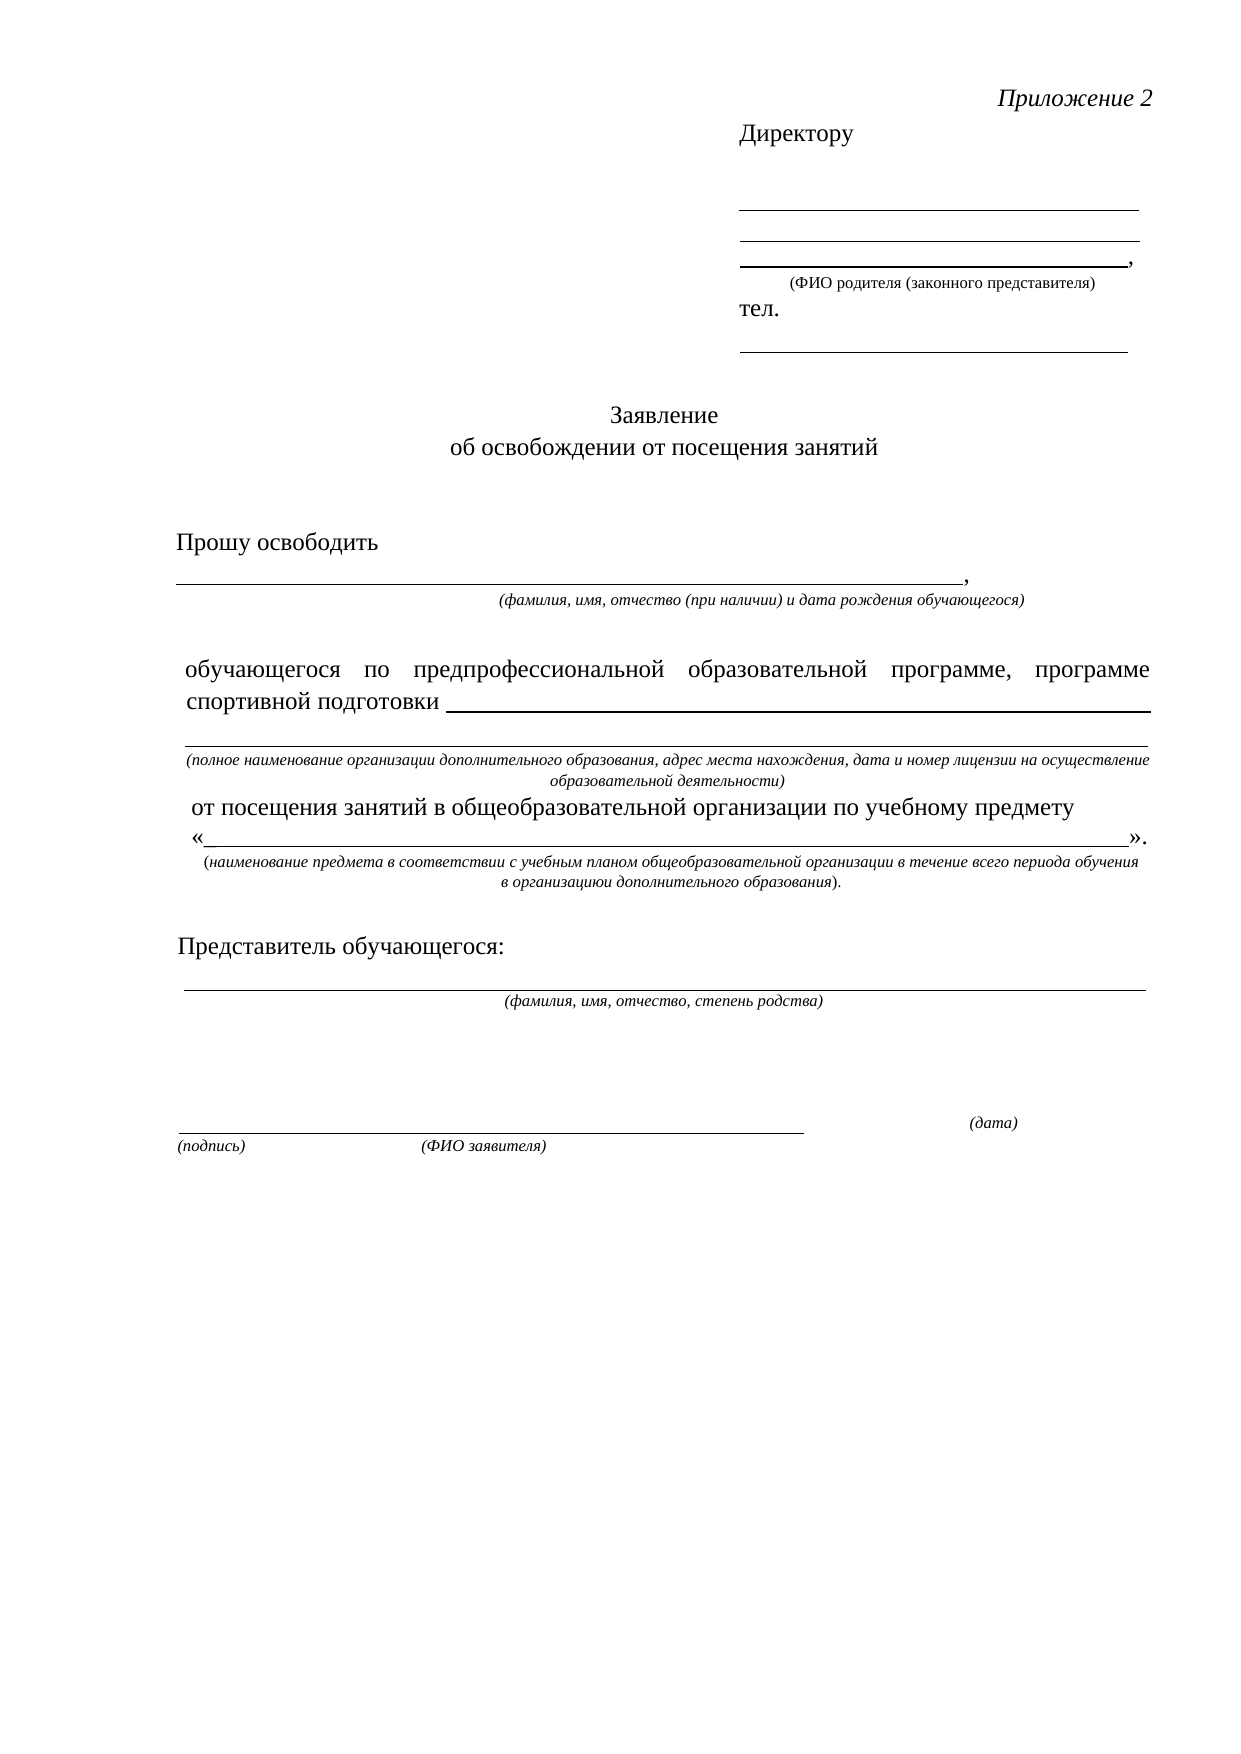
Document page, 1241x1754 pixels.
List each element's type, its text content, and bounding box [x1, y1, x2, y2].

text Прошу освободить [176, 527, 1205, 556]
text обучающегося по предпрофессиональной образовательной программе, программе спортивной подготовки [185, 654, 1152, 715]
text Заявление [178, 400, 1151, 428]
text Директору [739, 118, 1205, 147]
text «_ ». [191, 821, 1205, 850]
text Приложение 2 [997, 83, 1205, 112]
text (подпись) (ФИО заявителя) [177, 1136, 1205, 1155]
text (фамилия, имя, отчество, степень родства) [178, 986, 1151, 1010]
text (ФИО родителя (законного представителя) [789, 273, 1205, 292]
text (наименование предмета в соответствии с учебным планом общеобразовательной организации в течение всего периода обучения в организациюи дополнительного образования). [199, 852, 1143, 891]
text (дата) [969, 1113, 1205, 1132]
text от посещения занятий в общеобразовательной организации по учебному предмету [191, 792, 1205, 821]
text , [176, 559, 1205, 587]
text Представитель обучающегося: [177, 931, 1205, 960]
text (полное наименование организации дополнительного образования, адрес места нахождения, дата и номер лицензии на осуществление образовательной деятельности) [146, 743, 1191, 790]
text тел. [368, 293, 1151, 322]
text об освобождении от посещения занятий [177, 432, 1151, 461]
text (фамилия, имя, отчество (при наличии) и дата рождения обучающегося) [499, 590, 1205, 609]
text , [740, 234, 1205, 270]
